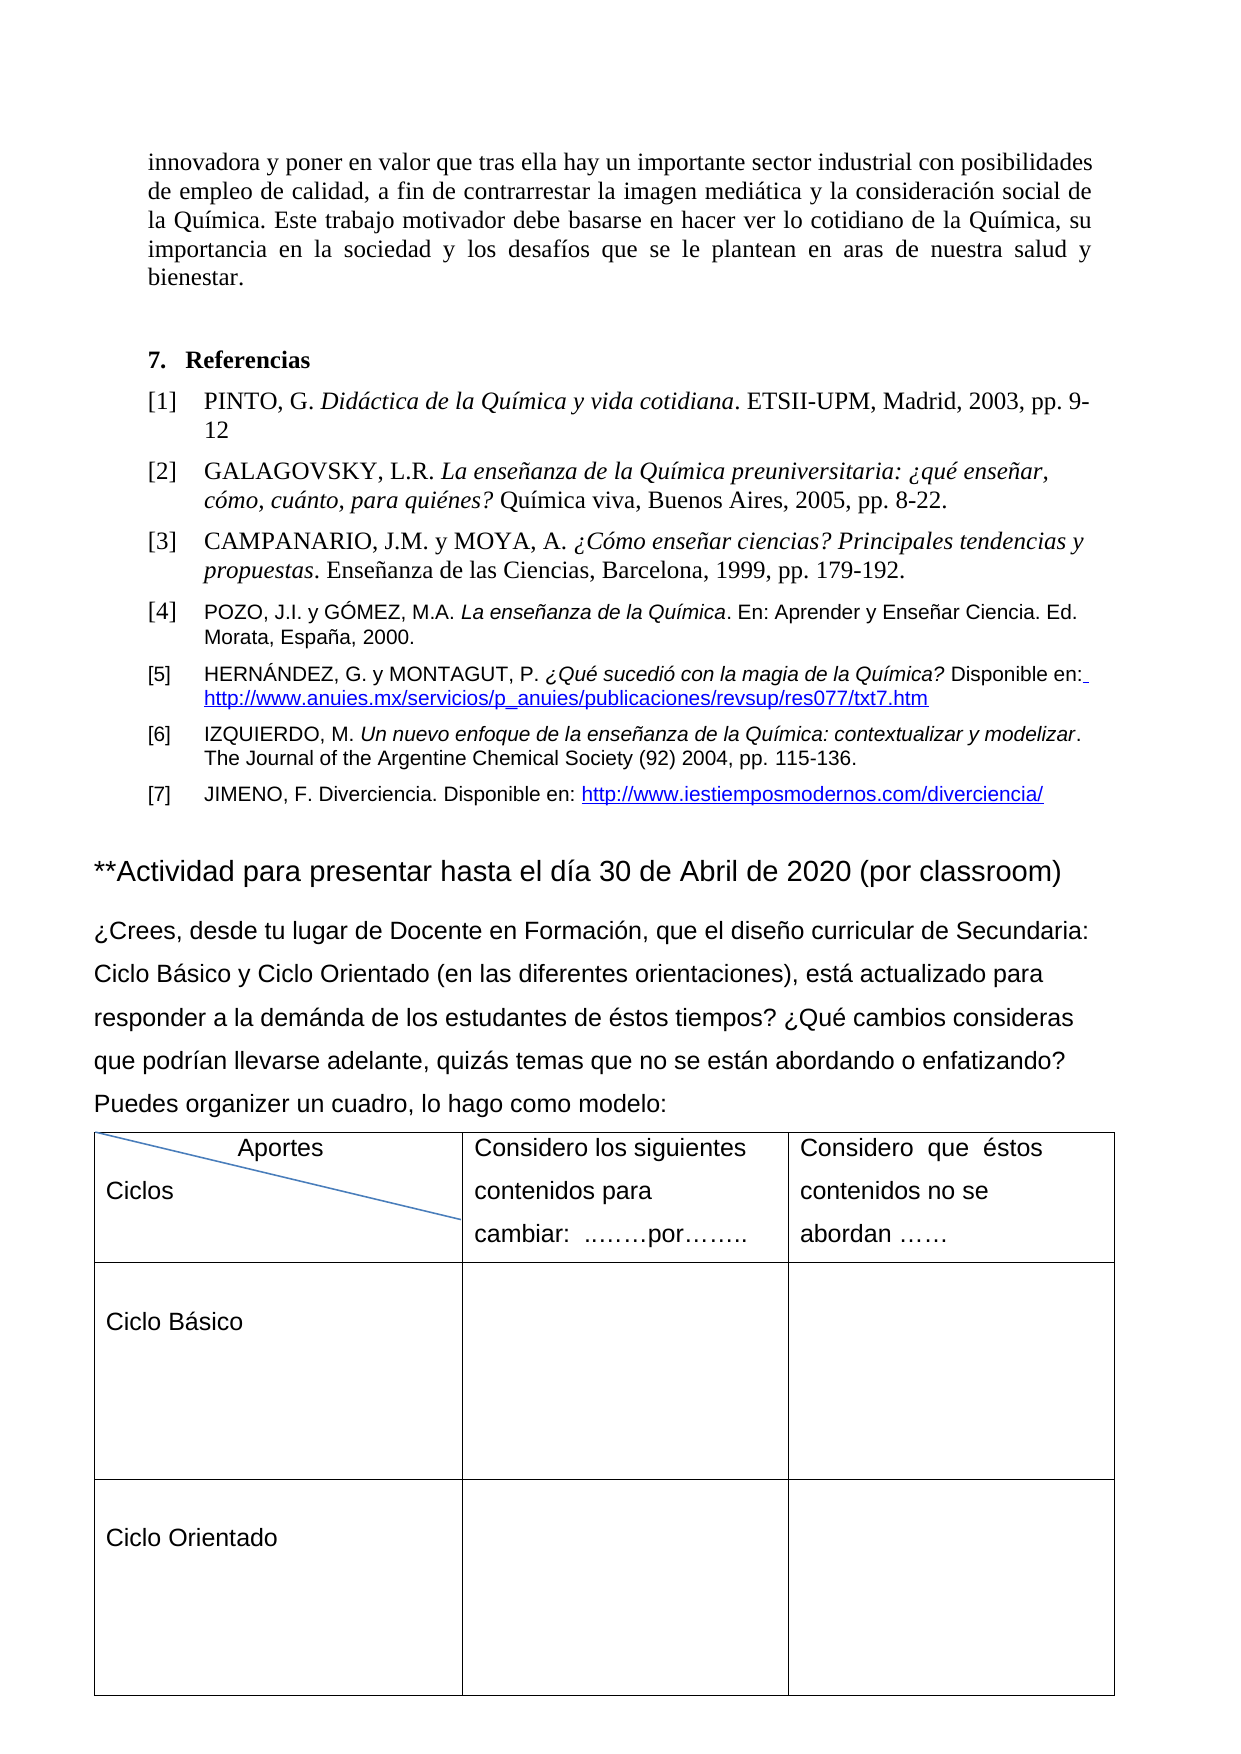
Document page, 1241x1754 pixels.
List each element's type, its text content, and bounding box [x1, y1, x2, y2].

list IZQUIERDO, M. Un nuevo enfoque de la enseñanza de la Química: contextualizar y modelizar. The Journal of the Argentine Chemical Society (92) 2004, pp. 115-136. [148, 722, 1093, 769]
list HERNÁNDEZ, G. y MONTAGUT, P. ¿Qué sucedió con la magia de la Química? Disponible en: http://www.anuies.mx/servicios/p_anuies/publicaciones/revsup/res077/txt7.htm [148, 661, 1093, 709]
table_cell [789, 1480, 1114, 1695]
table_cell [463, 1480, 788, 1695]
list CAMPANARIO, J.M. y MOYA, A. ¿Cómo enseñar ciencias? Principales tendencias y propuestas. Enseñanza de las Ciencias, Barcelona, 1999, pp. 179-192. [148, 526, 1093, 583]
list POZO, J.I. y GÓMEZ, M.A. La enseñanza de la Química. En: Aprender y Enseñar Ciencia. Ed. Morata, España, 2000. [148, 596, 1093, 649]
table_header Considero que éstos contenidos no se abordan …… [789, 1133, 1114, 1262]
table_cell [789, 1263, 1114, 1479]
text ¿Crees, desde tu lugar de Docente en Formación, que el diseño curricular de Secundaria: Ciclo Básico y Ciclo Orientado (en las diferentes orientaciones), está actualizado para responder a la demánda de los estudantes de éstos tiempos? ¿Qué cambios consideras que podrían llevarse adelante, quizás temas que no se están abordando o enfatizando? Puedes organizer un cuadro, lo hago como modelo: [94, 916, 1115, 1118]
table_cell Ciclo Orientado [95, 1480, 462, 1695]
list PINTO, G. Didáctica de la Química y vida cotidiana. ETSII-UPM, Madrid, 2003, pp. 9- 12 [148, 386, 1093, 444]
table_header Aportes Ciclos [95, 1134, 462, 1262]
text innovadora y poner en valor que tras ella hay un importante sector industrial con posibilidades de empleo de calidad, a fin de contrarrestar la imagen mediática y la consideración social de la Química. Este trabajo motivador debe basarse en hacer ver lo cotidiano de la Química, su importancia en la sociedad y los desafíos que se le plantean en aras de nuestra salud y bienestar. [148, 147, 1093, 291]
table_cell Ciclo Básico [95, 1263, 462, 1479]
text **Actividad para presentar hasta el día 30 de Abril de 2020 (por classroom) [94, 854, 1115, 888]
subtitle Referencias [148, 345, 1115, 374]
table_header Considero los siguientes contenidos para cambiar: ..……por…….. [463, 1133, 788, 1262]
list JIMENO, F. Diverciencia. Disponible en: http://www.iestiemposmodernos.com/diverciencia/ [148, 782, 1115, 806]
table_cell [463, 1263, 788, 1479]
list GALAGOVSKY, L.R. La enseñanza de la Química preuniversitaria: ¿qué enseñar, cómo, cuánto, para quiénes? Química viva, Buenos Aires, 2005, pp. 8-22. [148, 456, 1093, 513]
table_header Aportes Ciclos [107, 1133, 462, 1218]
